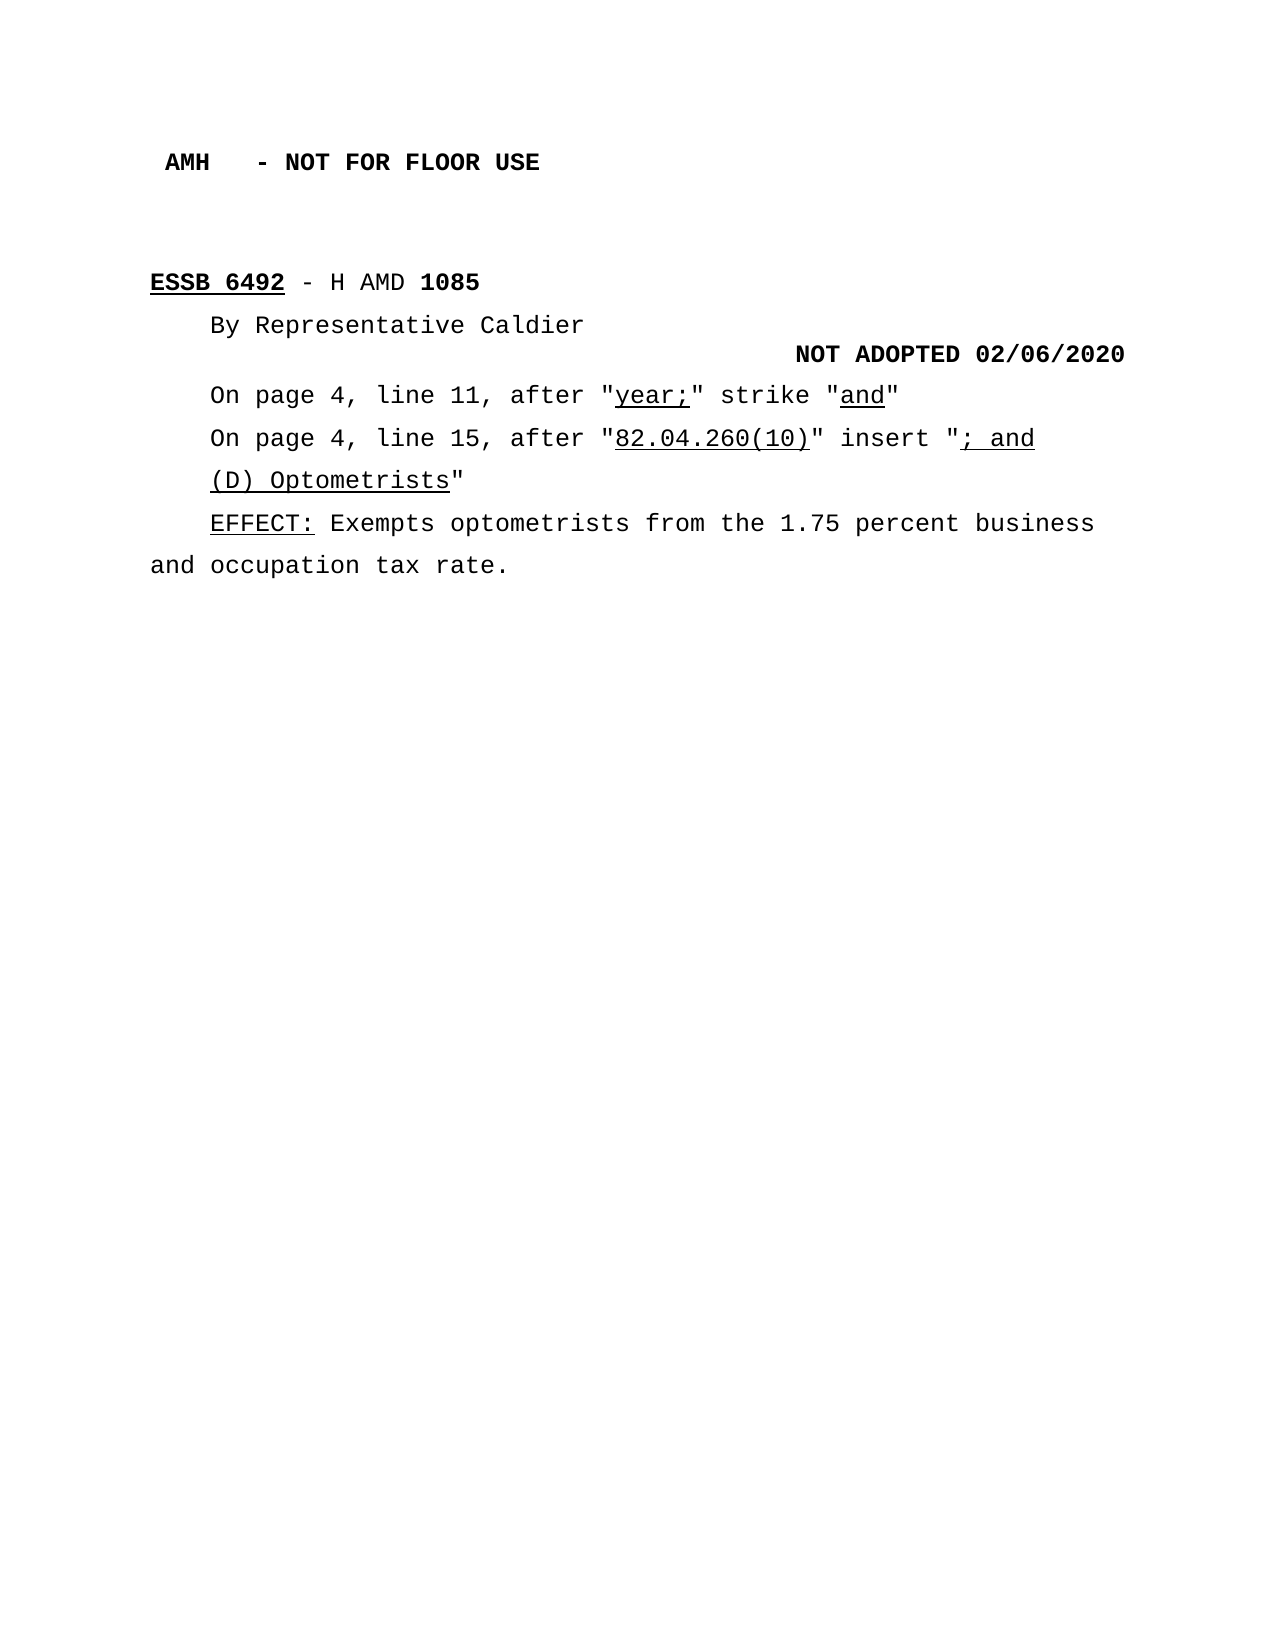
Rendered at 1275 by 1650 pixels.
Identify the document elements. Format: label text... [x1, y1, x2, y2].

text ESSB 6492 - H AMD 1085 [150, 257, 1125, 299]
text AMH - NOT FOR FLOOR USE [150, 150, 1125, 178]
text On page 4, line 11, after "year;" strike "and" [150, 370, 1125, 412]
text By Representative Caldier [150, 299, 1125, 342]
text EFFECT: Exempts optometrists from the 1.75 percent business and occupation tax rate. [150, 497, 1125, 582]
text (D) Optometrists" [150, 455, 1125, 497]
text NOT ADOPTED 02/06/2020 [150, 342, 1125, 370]
text On page 4, line 15, after "82.04.260(10)" insert "; and [150, 412, 1125, 455]
